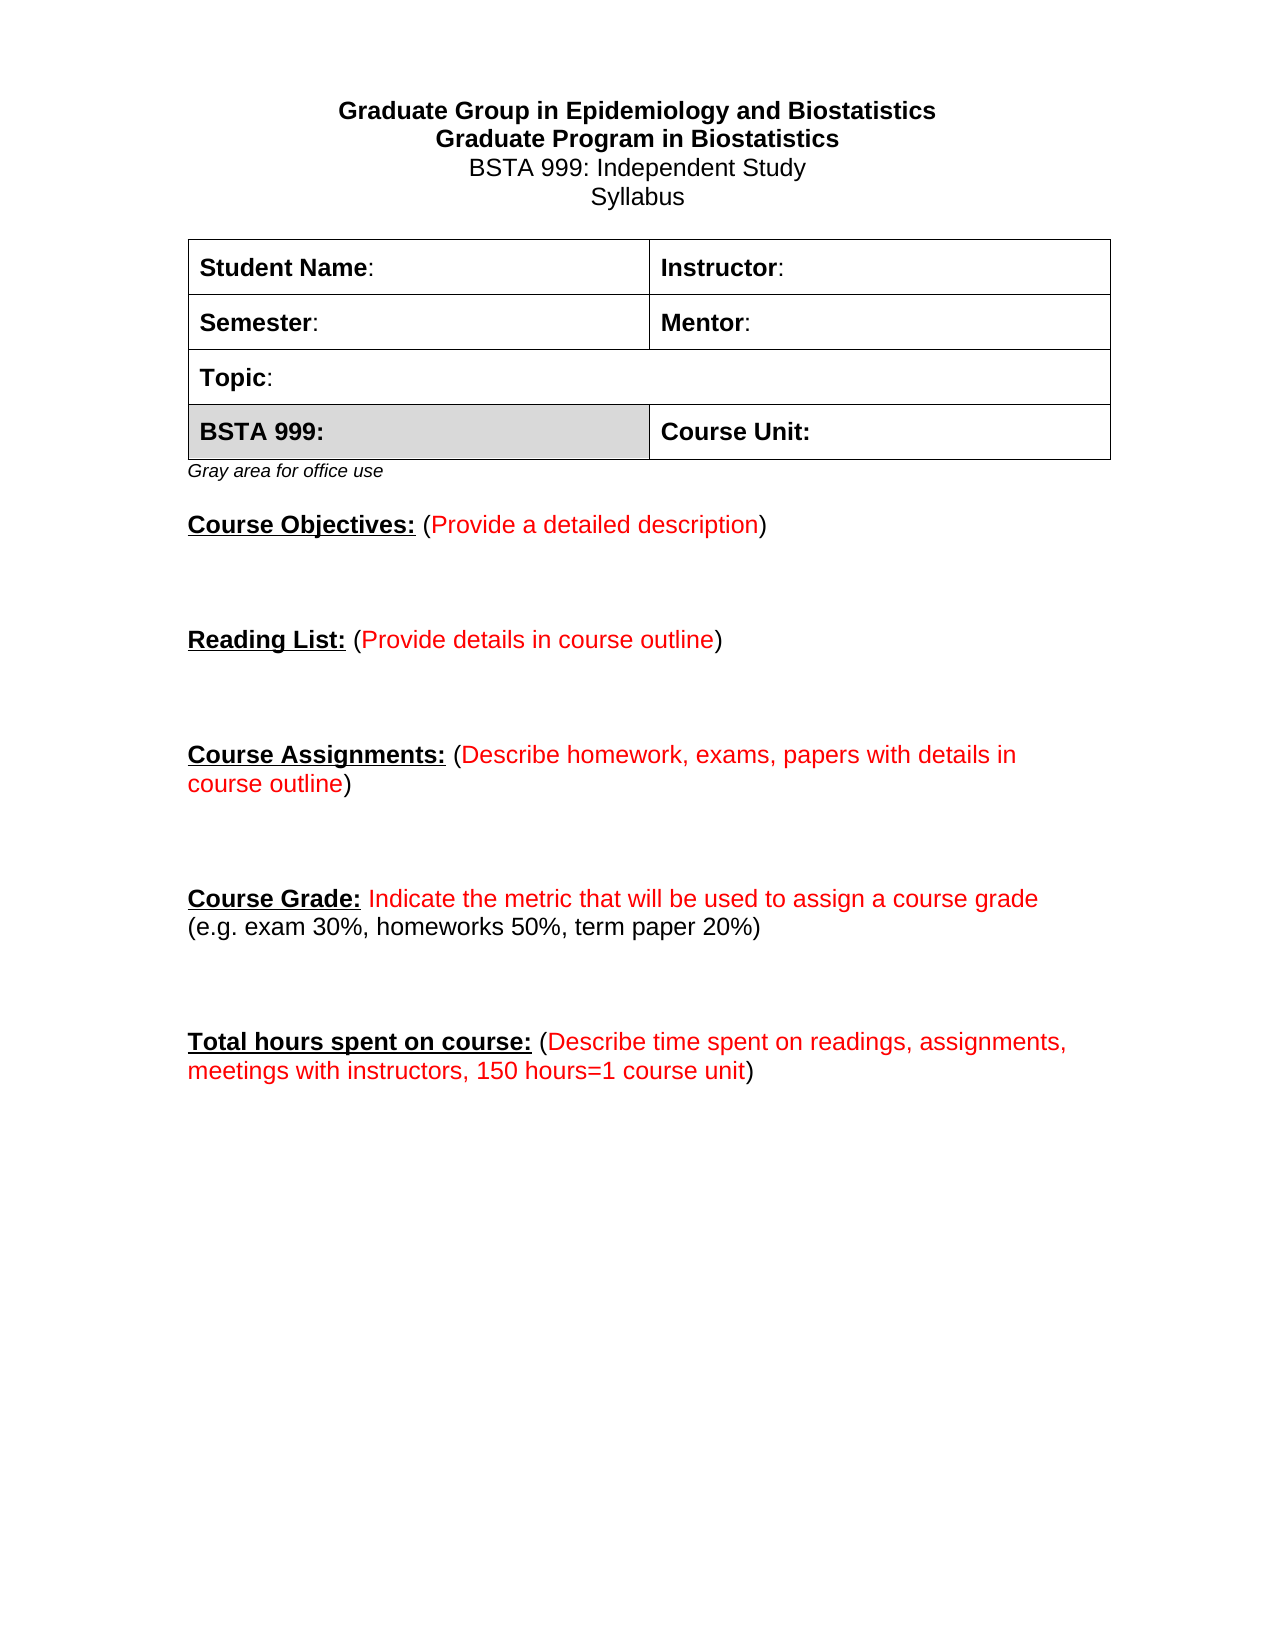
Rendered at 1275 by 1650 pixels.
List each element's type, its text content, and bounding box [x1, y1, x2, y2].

table_cell Semester: [189, 295, 649, 349]
table_cell Course Unit: [650, 405, 1110, 458]
text Course Objectives: (Provide a detailed description) [187, 510, 1087, 539]
text Total hours spent on course: (Describe time spent on readings, assignments, meetings with instructors, 150 hours=1 course unit) [187, 1027, 1087, 1085]
text Course Assignments: (Describe homework, exams, papers with details in course outline) [187, 740, 1087, 797]
table_cell Topic: [189, 350, 1110, 404]
text BSTA 999: Independent Study [187, 153, 1087, 182]
text Course Grade: Indicate the metric that will be used to assign a course grade (e.g. exam 30%, homeworks 50%, term paper 20%) [187, 884, 1087, 941]
text Reading List: (Provide details in course outline) [187, 625, 1087, 654]
text Graduate Program in Biostatistics [187, 124, 1087, 153]
table_cell BSTA 999: [189, 405, 649, 458]
text Graduate Group in Epidemiology and Biostatistics [187, 96, 1087, 124]
text Gray area for office use [187, 460, 1087, 481]
table_cell Mentor: [650, 295, 1110, 349]
table_header Instructor: [650, 240, 1110, 294]
table_header Student Name: [189, 240, 649, 294]
text Syllabus [187, 182, 1087, 211]
